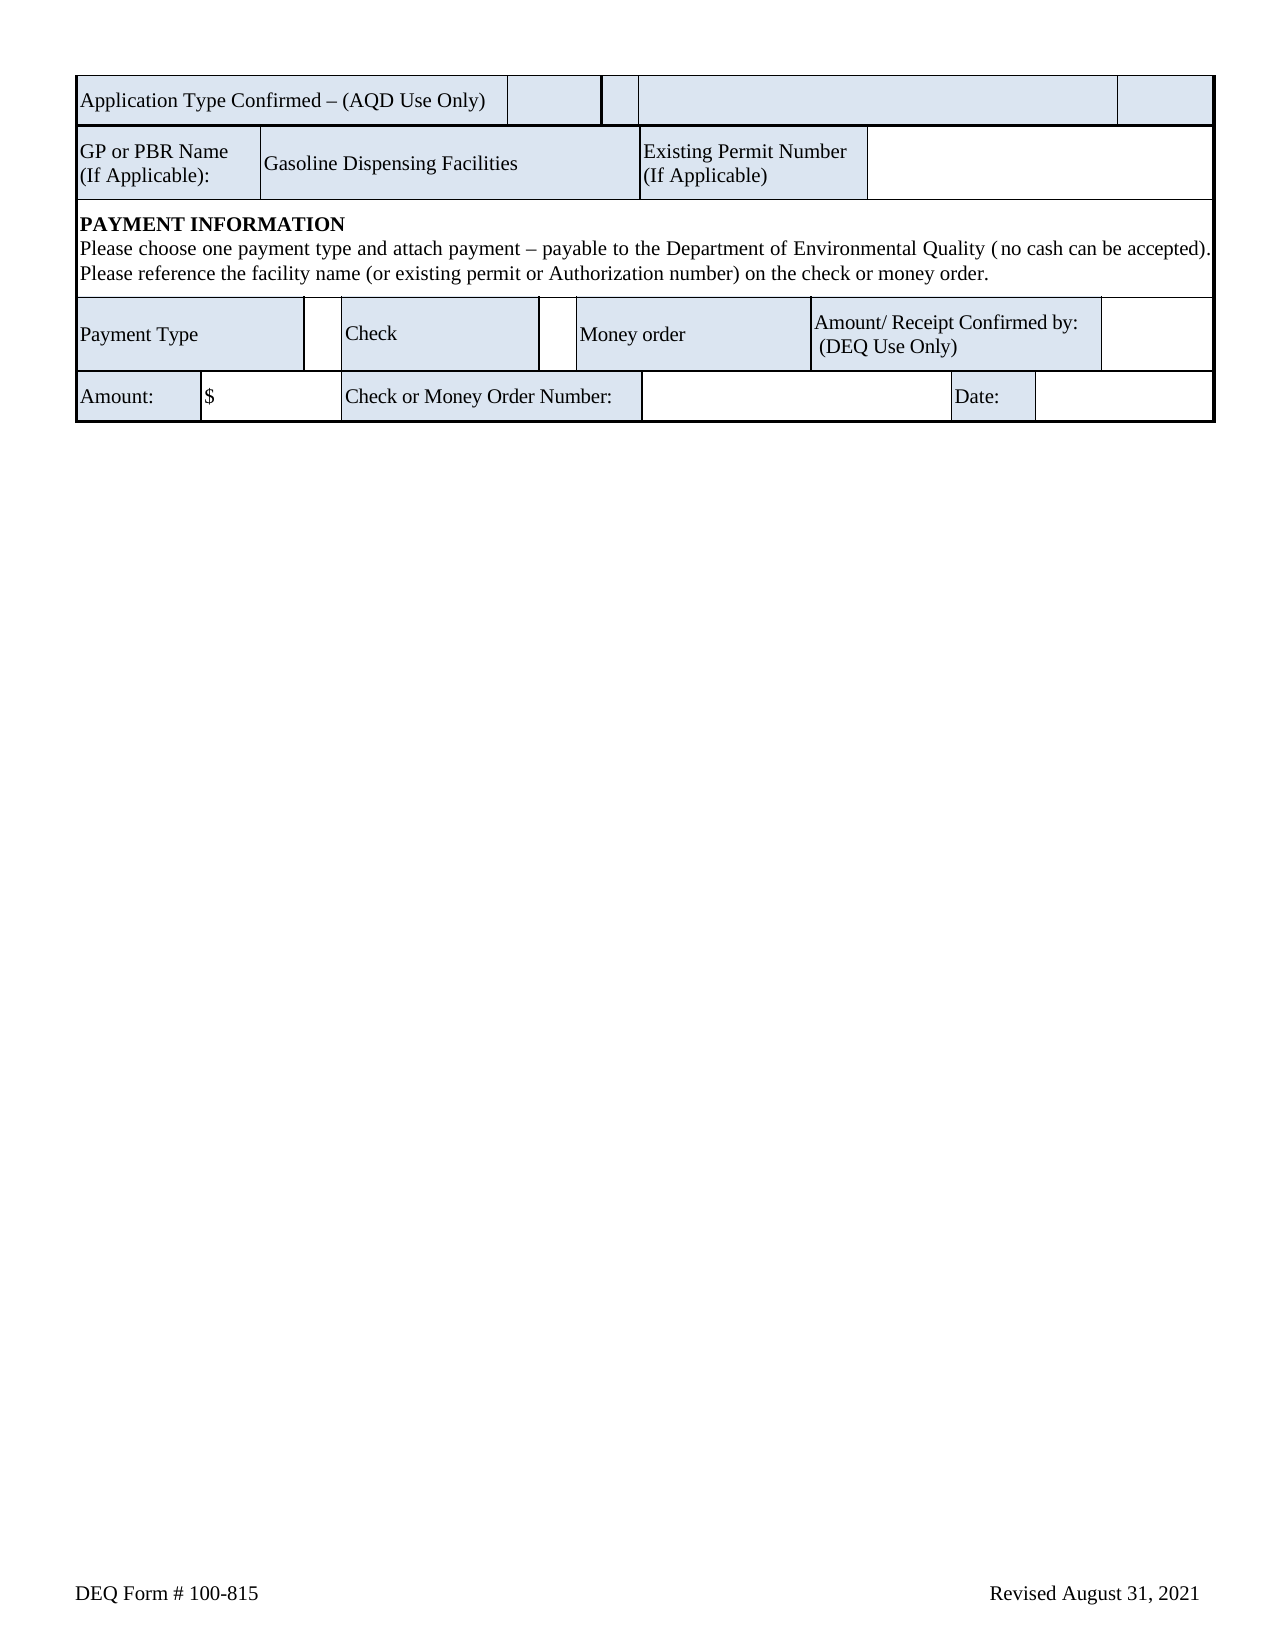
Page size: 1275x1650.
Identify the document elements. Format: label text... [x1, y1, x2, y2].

table_cell Check or Money Order Number: [342, 372, 641, 420]
table_cell [508, 76, 600, 124]
table_cell [639, 76, 1117, 124]
table_cell Check [342, 298, 538, 370]
table_cell [305, 298, 341, 370]
table_cell [1036, 372, 1212, 420]
table_cell Date: [952, 372, 1035, 420]
table_cell Money order [577, 298, 810, 370]
table_cell Application Type Confirmed – (AQD Use Only) [78, 76, 507, 124]
table_cell Amount/ Receipt Confirmed by: (DEQ Use Only) [812, 298, 1101, 370]
table_cell Gasoline Dispensing Facilities [261, 127, 639, 199]
table_cell PAYMENT INFORMATION Please choose one payment type and attach payment – payable to the Department of Environmental Quality (no cash can be accepted). Please reference the facility name (or existing permit or Authorization number) on the check or money order. [78, 200, 1212, 296]
table_cell [1102, 298, 1212, 370]
table_cell [868, 127, 1212, 199]
table_cell Existing Permit Number (If Applicable) [641, 127, 867, 199]
table_cell GP or PBR Name (If Applicable): [78, 127, 260, 199]
table_cell [643, 372, 951, 420]
table_cell [1118, 76, 1212, 124]
table_cell [603, 76, 638, 124]
table_cell [540, 298, 576, 370]
table_cell Amount: [78, 372, 200, 420]
table_cell Payment Type [78, 298, 303, 370]
table_cell $ [202, 372, 341, 420]
